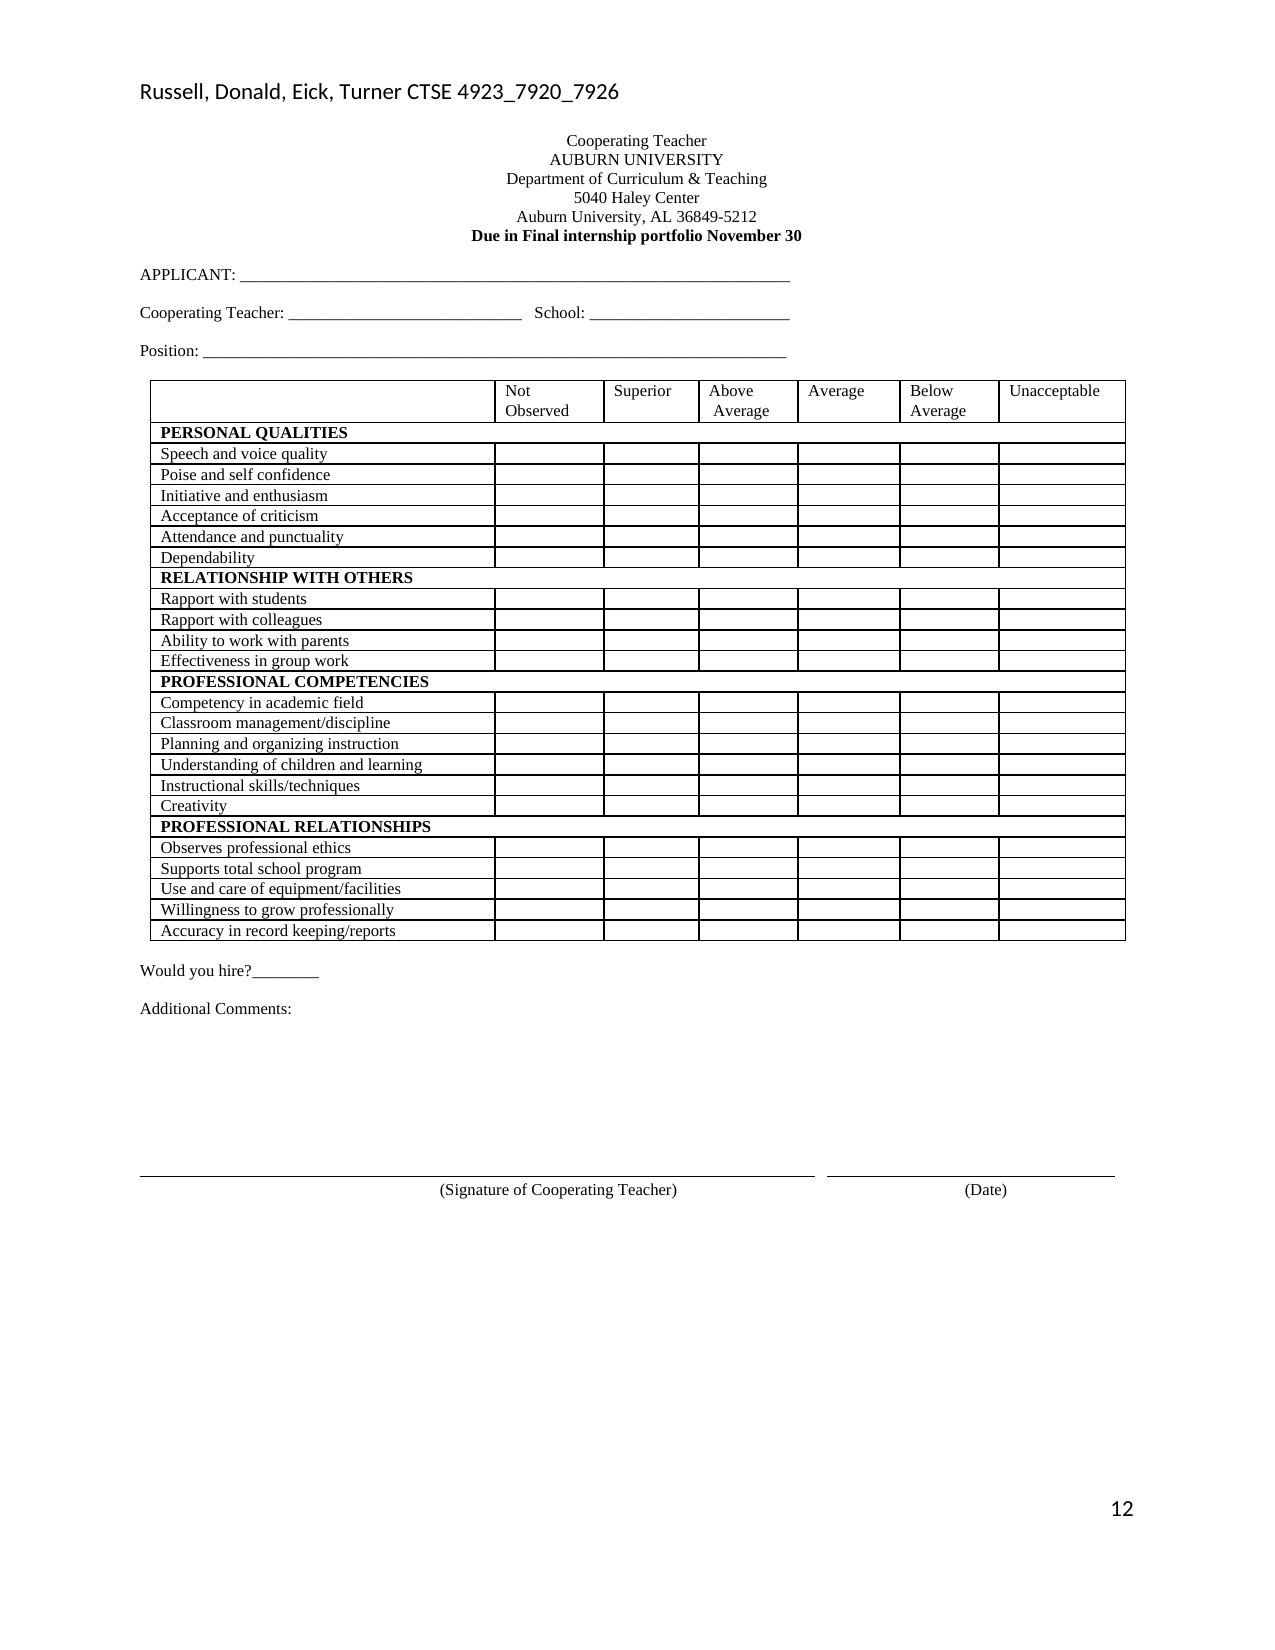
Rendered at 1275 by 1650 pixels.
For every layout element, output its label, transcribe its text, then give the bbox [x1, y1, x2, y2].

table_cell [901, 631, 998, 649]
table_cell [496, 631, 603, 649]
table_cell [799, 900, 899, 919]
table_cell [605, 776, 698, 795]
table_cell [799, 921, 899, 940]
table_cell Supports total school program [151, 858, 494, 878]
table_cell [496, 755, 603, 774]
table_cell Planning and organizing instruction [151, 734, 494, 753]
table_header Unacceptable [1000, 381, 1125, 422]
table_cell [699, 568, 798, 587]
table_cell [1000, 713, 1125, 732]
table_cell Classroom management/discipline [151, 713, 494, 732]
table_cell [799, 527, 899, 546]
table_cell [700, 631, 797, 649]
table_cell [799, 465, 899, 484]
table_cell [700, 506, 797, 525]
table_cell [798, 672, 900, 691]
table_cell PERSONAL QUALITIES [151, 423, 495, 442]
table_cell [799, 858, 899, 878]
text Department of Curriculum & Teaching [139, 169, 1133, 188]
table_cell [901, 527, 998, 546]
table_cell [799, 631, 899, 649]
table_cell [901, 693, 998, 712]
table_cell [1000, 921, 1125, 940]
table_cell [799, 879, 899, 898]
table_cell [496, 776, 603, 795]
table_cell [901, 838, 998, 857]
table_cell [496, 548, 603, 567]
text Due in Final internship portfolio November 30 [139, 226, 1133, 245]
table_cell [901, 465, 998, 484]
table_cell [1000, 548, 1125, 567]
table_cell [799, 651, 899, 670]
table_cell Acceptance of criticism [151, 506, 494, 525]
table_cell Speech and voice quality [151, 444, 494, 463]
text APPLICANT: __________________________________________________________________ [139, 264, 1133, 284]
table_cell [496, 693, 603, 712]
table_cell [605, 527, 698, 546]
table_cell [1000, 796, 1125, 815]
table_cell [799, 506, 899, 525]
table_cell [700, 589, 797, 608]
table_cell [496, 465, 603, 484]
table_header Below Average [901, 381, 998, 422]
table_cell [700, 838, 797, 857]
table_cell Rapport with students [151, 589, 494, 608]
text 5040 Haley Center [139, 188, 1133, 207]
table_cell [605, 631, 698, 649]
text (Signature of Cooperating Teacher) (Date) [139, 1180, 1133, 1199]
table_cell [700, 755, 797, 774]
table_cell [799, 755, 899, 774]
table_cell [700, 693, 797, 712]
table_cell [496, 444, 603, 463]
table_cell [700, 548, 797, 567]
text AUBURN UNIVERSITY [139, 149, 1133, 169]
table_cell Competency in academic field [151, 693, 494, 712]
table_cell [1000, 527, 1125, 546]
table_cell [1000, 485, 1125, 504]
table_cell [901, 713, 998, 732]
table_cell [799, 796, 899, 815]
text Cooperating Teacher: ____________________________ School: ________________________ [139, 303, 1133, 322]
table_header Above Average [700, 381, 797, 422]
table_cell [1000, 900, 1125, 919]
table_cell [496, 527, 603, 546]
table_header Superior [605, 381, 698, 422]
table_cell [1000, 465, 1125, 484]
table_cell [496, 858, 603, 878]
table_cell Willingness to grow professionally [151, 900, 494, 919]
table_cell [799, 610, 899, 629]
table_cell [798, 568, 900, 587]
table_cell [700, 444, 797, 463]
table_cell [605, 610, 698, 629]
table_cell [605, 548, 698, 567]
table_cell [999, 672, 1125, 691]
table_cell Rapport with colleagues [151, 610, 494, 629]
table_cell [799, 713, 899, 732]
table_cell [1000, 879, 1125, 898]
table_cell Dependability [151, 548, 494, 567]
table_cell [999, 568, 1125, 587]
table_cell [901, 548, 998, 567]
table_cell [496, 651, 603, 670]
table_cell [999, 423, 1125, 442]
table_cell [799, 776, 899, 795]
table_cell Attendance and punctuality [151, 527, 494, 546]
table_cell [496, 610, 603, 629]
table_cell [799, 589, 899, 608]
table_header Not Observed [496, 381, 603, 422]
table_cell [605, 796, 698, 815]
table_cell [901, 776, 998, 795]
text Position: ______________________________________________________________________ [139, 341, 1133, 360]
text Cooperating Teacher [139, 130, 1133, 149]
table_cell [604, 423, 699, 442]
table_cell [900, 568, 999, 587]
table_cell [799, 838, 899, 857]
table_cell Ability to work with parents [151, 631, 494, 649]
table_cell [496, 734, 603, 753]
table_cell [605, 921, 698, 940]
table_cell [700, 651, 797, 670]
table_cell [999, 817, 1125, 836]
table_cell [604, 672, 699, 691]
table_cell [901, 858, 998, 878]
table_header [151, 381, 494, 422]
table_cell PROFESSIONAL RELATIONSHIPS [151, 817, 495, 836]
table_cell PROFESSIONAL COMPETENCIES [151, 672, 495, 691]
table_cell [495, 817, 604, 836]
table_cell [901, 796, 998, 815]
table_cell [1000, 631, 1125, 649]
table_cell [1000, 444, 1125, 463]
table_cell Accuracy in record keeping/reports [151, 921, 494, 940]
table_cell Poise and self confidence [151, 465, 494, 484]
table_cell Effectiveness in group work [151, 651, 494, 670]
table_cell [605, 734, 698, 753]
table_cell [1000, 589, 1125, 608]
table_cell [496, 838, 603, 857]
table_cell RELATIONSHIP WITH OTHERS [151, 568, 495, 587]
table_cell [700, 610, 797, 629]
table_cell [901, 506, 998, 525]
table_cell [1000, 838, 1125, 857]
table_cell [799, 444, 899, 463]
table_cell [900, 817, 999, 836]
table_cell [799, 548, 899, 567]
table_cell [1000, 651, 1125, 670]
table_cell [1000, 755, 1125, 774]
table_cell [496, 900, 603, 919]
table_cell [605, 651, 698, 670]
table_cell [605, 713, 698, 732]
table_cell [901, 879, 998, 898]
table_cell [604, 568, 699, 587]
table_cell [901, 485, 998, 504]
table_cell [495, 672, 604, 691]
table_cell [495, 423, 604, 442]
text Auburn University, AL 36849-5212 [139, 207, 1133, 226]
table_cell [700, 796, 797, 815]
table_cell Observes professional ethics [151, 838, 494, 857]
table_cell [496, 921, 603, 940]
table_cell [901, 610, 998, 629]
table_cell [605, 900, 698, 919]
table_cell [1000, 610, 1125, 629]
table_cell [901, 734, 998, 753]
table_cell Instructional skills/techniques [151, 776, 494, 795]
text Additional Comments: [139, 999, 1133, 1018]
table_cell [700, 734, 797, 753]
table_cell [700, 776, 797, 795]
table_cell [605, 693, 698, 712]
table_cell [700, 713, 797, 732]
table_cell Use and care of equipment/facilities [151, 879, 494, 898]
table_cell [496, 879, 603, 898]
table_cell [900, 423, 999, 442]
table_cell [1000, 506, 1125, 525]
table_cell Initiative and enthusiasm [151, 485, 494, 504]
table_cell [700, 485, 797, 504]
table_cell [605, 879, 698, 898]
table_cell [901, 589, 998, 608]
table_cell [699, 672, 798, 691]
table_cell [901, 755, 998, 774]
table_cell [496, 796, 603, 815]
table_cell [799, 485, 899, 504]
table_cell [699, 423, 798, 442]
table_cell [901, 921, 998, 940]
table_cell [605, 838, 698, 857]
table_cell [700, 921, 797, 940]
table_cell [1000, 693, 1125, 712]
table_cell [605, 444, 698, 463]
table_cell [798, 423, 900, 442]
table_cell [605, 755, 698, 774]
table_cell [901, 900, 998, 919]
table_cell [495, 568, 604, 587]
table_cell [605, 589, 698, 608]
table_cell [605, 485, 698, 504]
table_cell [699, 817, 798, 836]
table_cell [900, 672, 999, 691]
table_cell [1000, 776, 1125, 795]
table_cell [496, 506, 603, 525]
table_cell [901, 651, 998, 670]
table_cell Understanding of children and learning [151, 755, 494, 774]
table_cell [799, 734, 899, 753]
table_cell [1000, 734, 1125, 753]
table_cell [605, 506, 698, 525]
table_cell [496, 485, 603, 504]
table_cell [799, 693, 899, 712]
table_cell [496, 589, 603, 608]
table_cell [604, 817, 699, 836]
table_cell [700, 465, 797, 484]
table_cell [605, 858, 698, 878]
table_cell [798, 817, 900, 836]
table_cell Creativity [151, 796, 494, 815]
table_cell [1000, 858, 1125, 878]
table_cell [700, 879, 797, 898]
table_header Average [799, 381, 899, 422]
text Would you hire? ________ [139, 961, 1133, 980]
table_cell [496, 713, 603, 732]
table_cell [700, 900, 797, 919]
table_cell [700, 527, 797, 546]
table_cell [700, 858, 797, 878]
table_cell [901, 444, 998, 463]
table_cell [605, 465, 698, 484]
